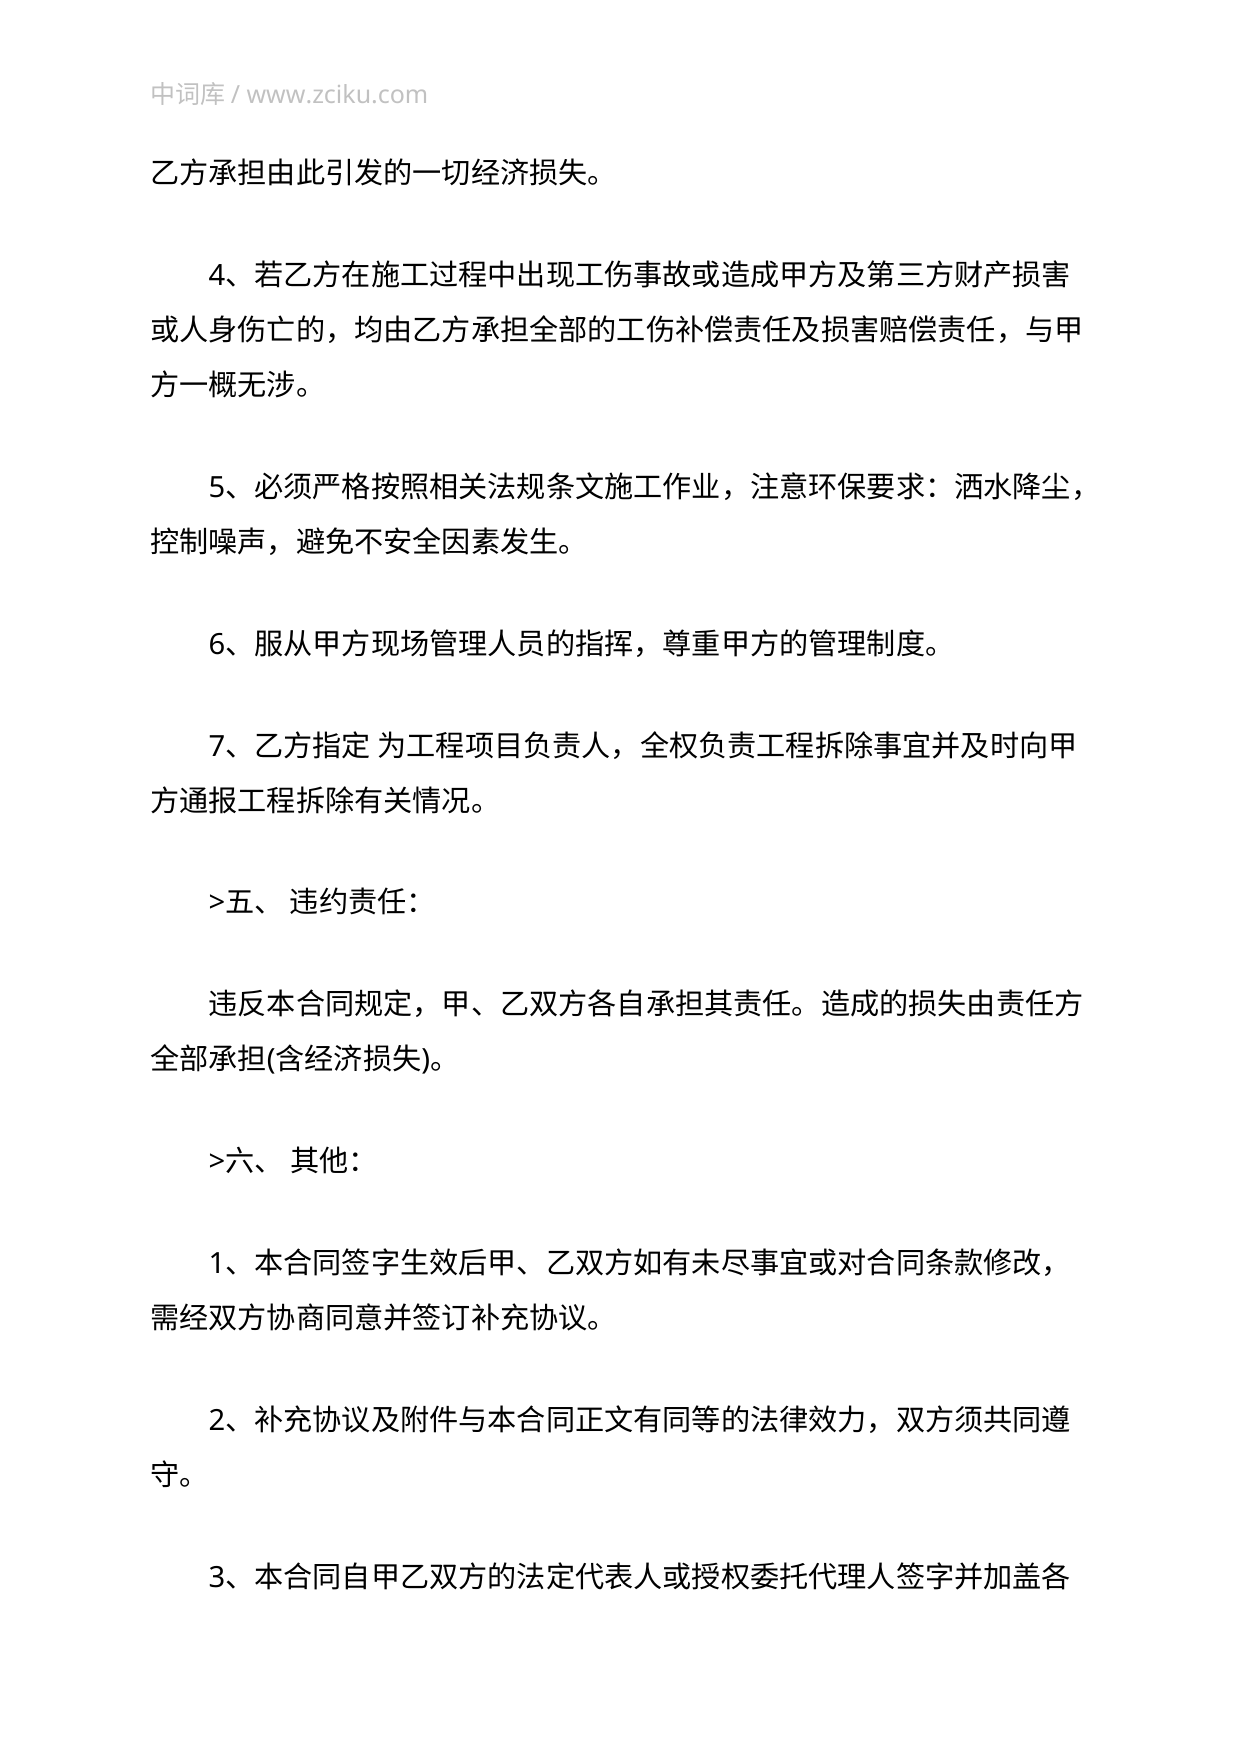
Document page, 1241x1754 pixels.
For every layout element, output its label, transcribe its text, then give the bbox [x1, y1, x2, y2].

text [150, 150, 1090, 192]
text 1、本合同签字生效后甲、乙双方如有未尽事宜或对合同条款修改，需经双方协商同意并签订补充协议。 [150, 1240, 1090, 1337]
text >五、 违约责任： [150, 879, 1090, 921]
text >六、 其他： [150, 1138, 1090, 1180]
text 4、若乙方在施工过程中出现工伤事故或造成甲方及第三方财产损害或人身伤亡的，均由乙方承担全部的工伤补偿责任及损害赔偿责任，与甲方一概无涉。 [150, 252, 1090, 404]
text 6、服从甲方现场管理人员的指挥，尊重甲方的管理制度。 [150, 620, 1090, 663]
text 7、乙方指定 为工程项目负责人，全权负责工程拆除事宜并及时向甲方通报工程拆除有关情况。 [150, 722, 1090, 819]
text 违反本合同规定，甲、乙双方各自承担其责任。造成的损失由责任方全部承担(含经济损失)。 [150, 981, 1090, 1078]
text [150, 1553, 1090, 1596]
text 5、必须严格按照相关法规条文施工作业，注意环保要求：洒水降尘，控制噪声，避免不安全因素发生。 [150, 463, 1090, 561]
text 2、补充协议及附件与本合同正文有同等的法律效力，双方须共同遵守。 [150, 1397, 1090, 1494]
